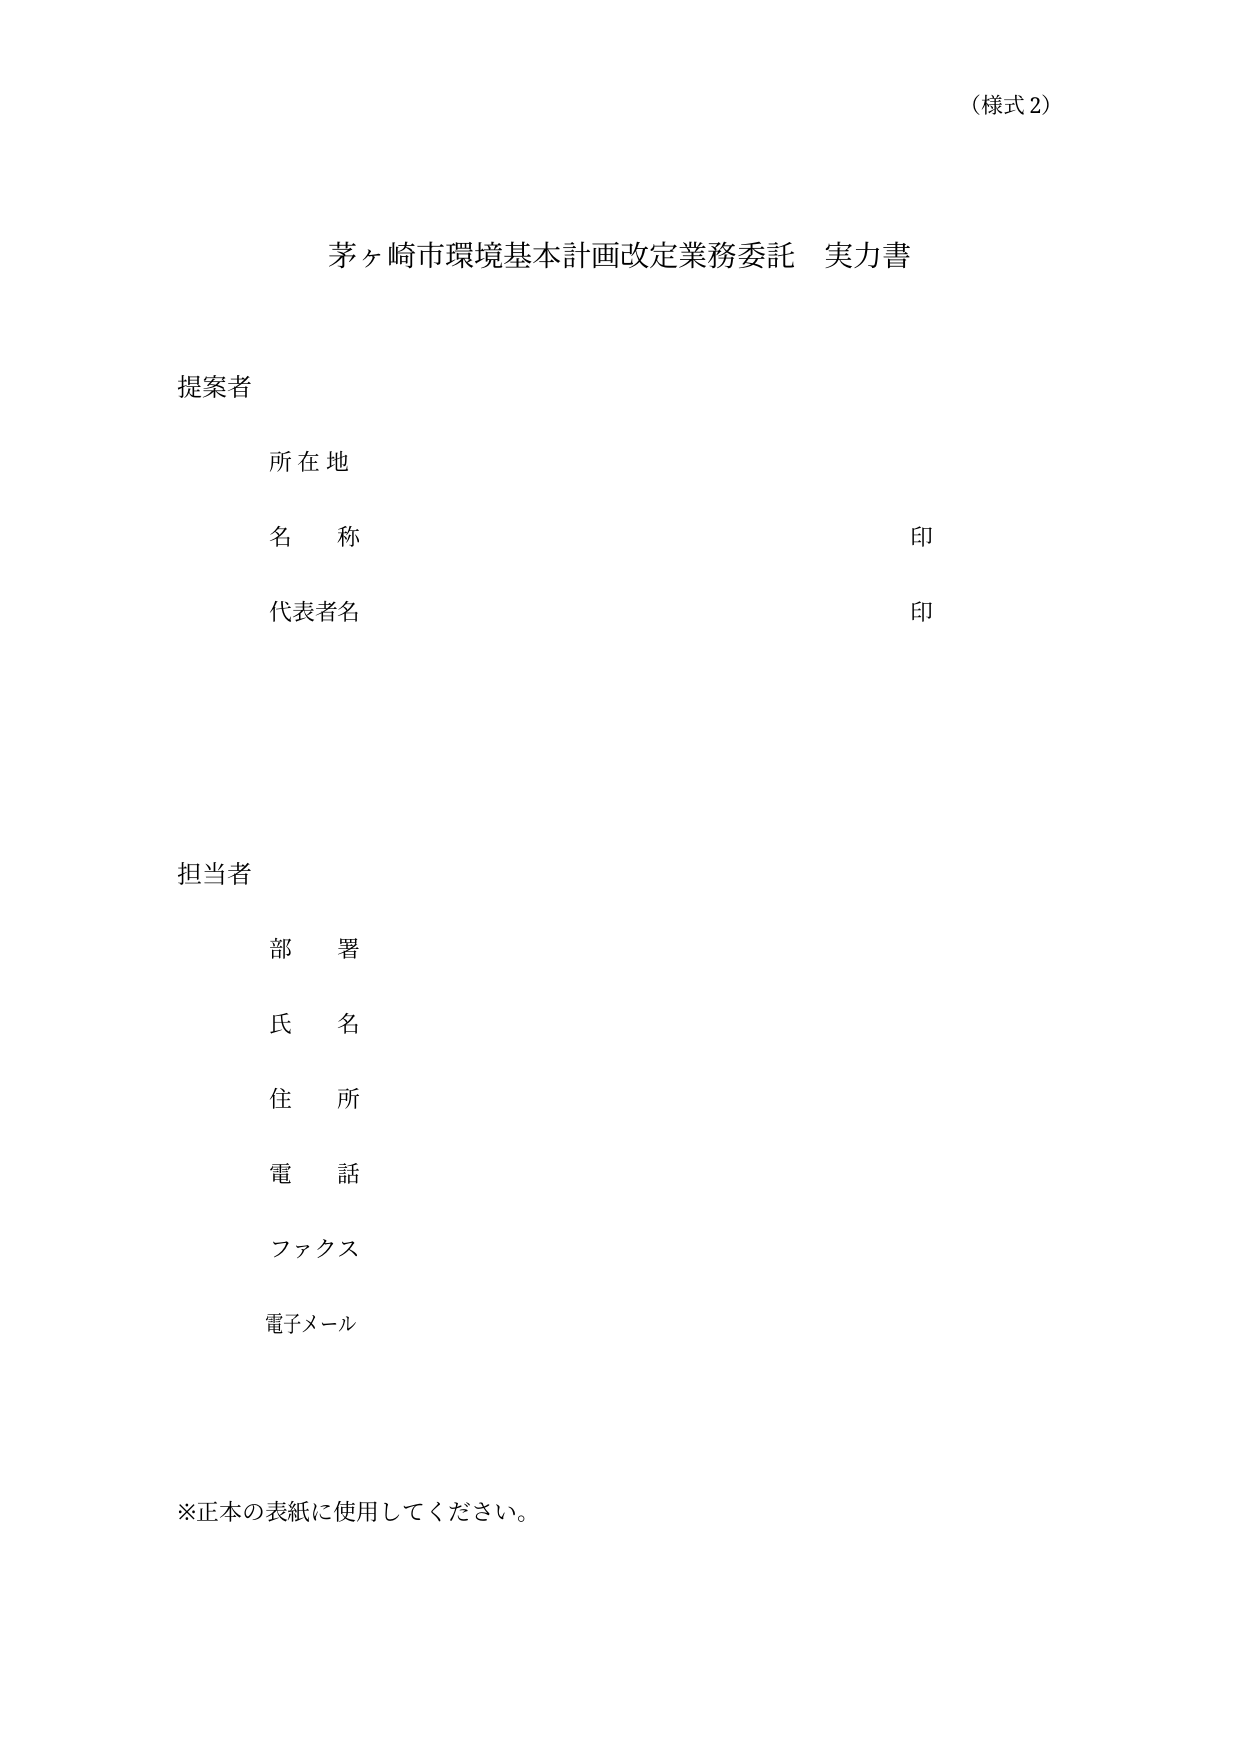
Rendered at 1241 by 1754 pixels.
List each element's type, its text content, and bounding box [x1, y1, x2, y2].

text 担当者 [177, 854, 971, 892]
text 電 話 [177, 1154, 971, 1192]
text 氏 名 [177, 1004, 971, 1042]
text 代表者名 印 [177, 592, 971, 629]
text 部 署 [177, 929, 971, 967]
text ファクス [177, 1229, 971, 1267]
text 名 称 印 [177, 517, 971, 554]
text 所 在 地 [177, 442, 971, 479]
text 住 所 [177, 1079, 971, 1117]
text 茅ヶ崎市環境基本計画改定業務委託 実力書 [177, 217, 1063, 292]
text 電子メール [265, 1304, 1063, 1342]
text 提案者 [177, 367, 971, 404]
text ※正本の表紙に使用してください。 [177, 1492, 971, 1529]
